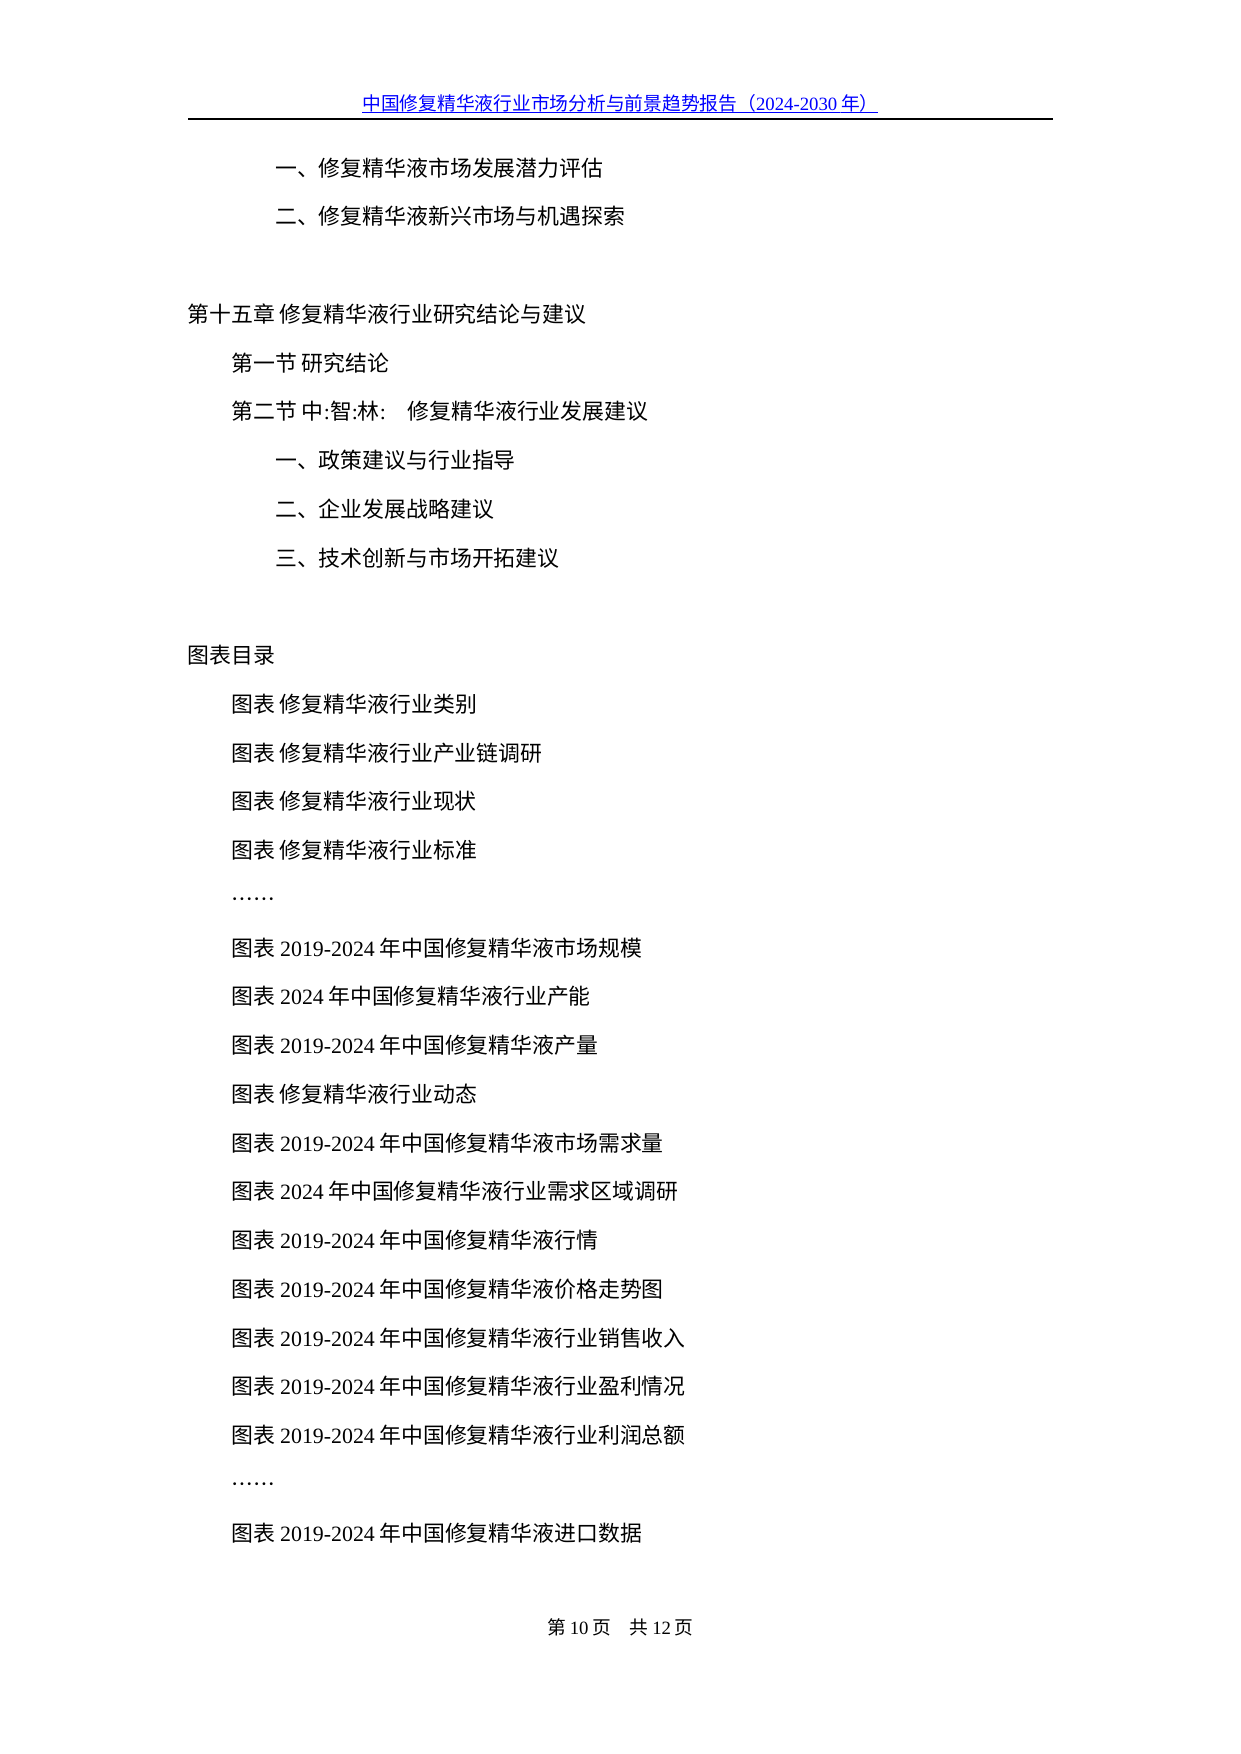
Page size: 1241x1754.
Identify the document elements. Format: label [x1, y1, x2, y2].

text [187, 150, 1053, 1548]
